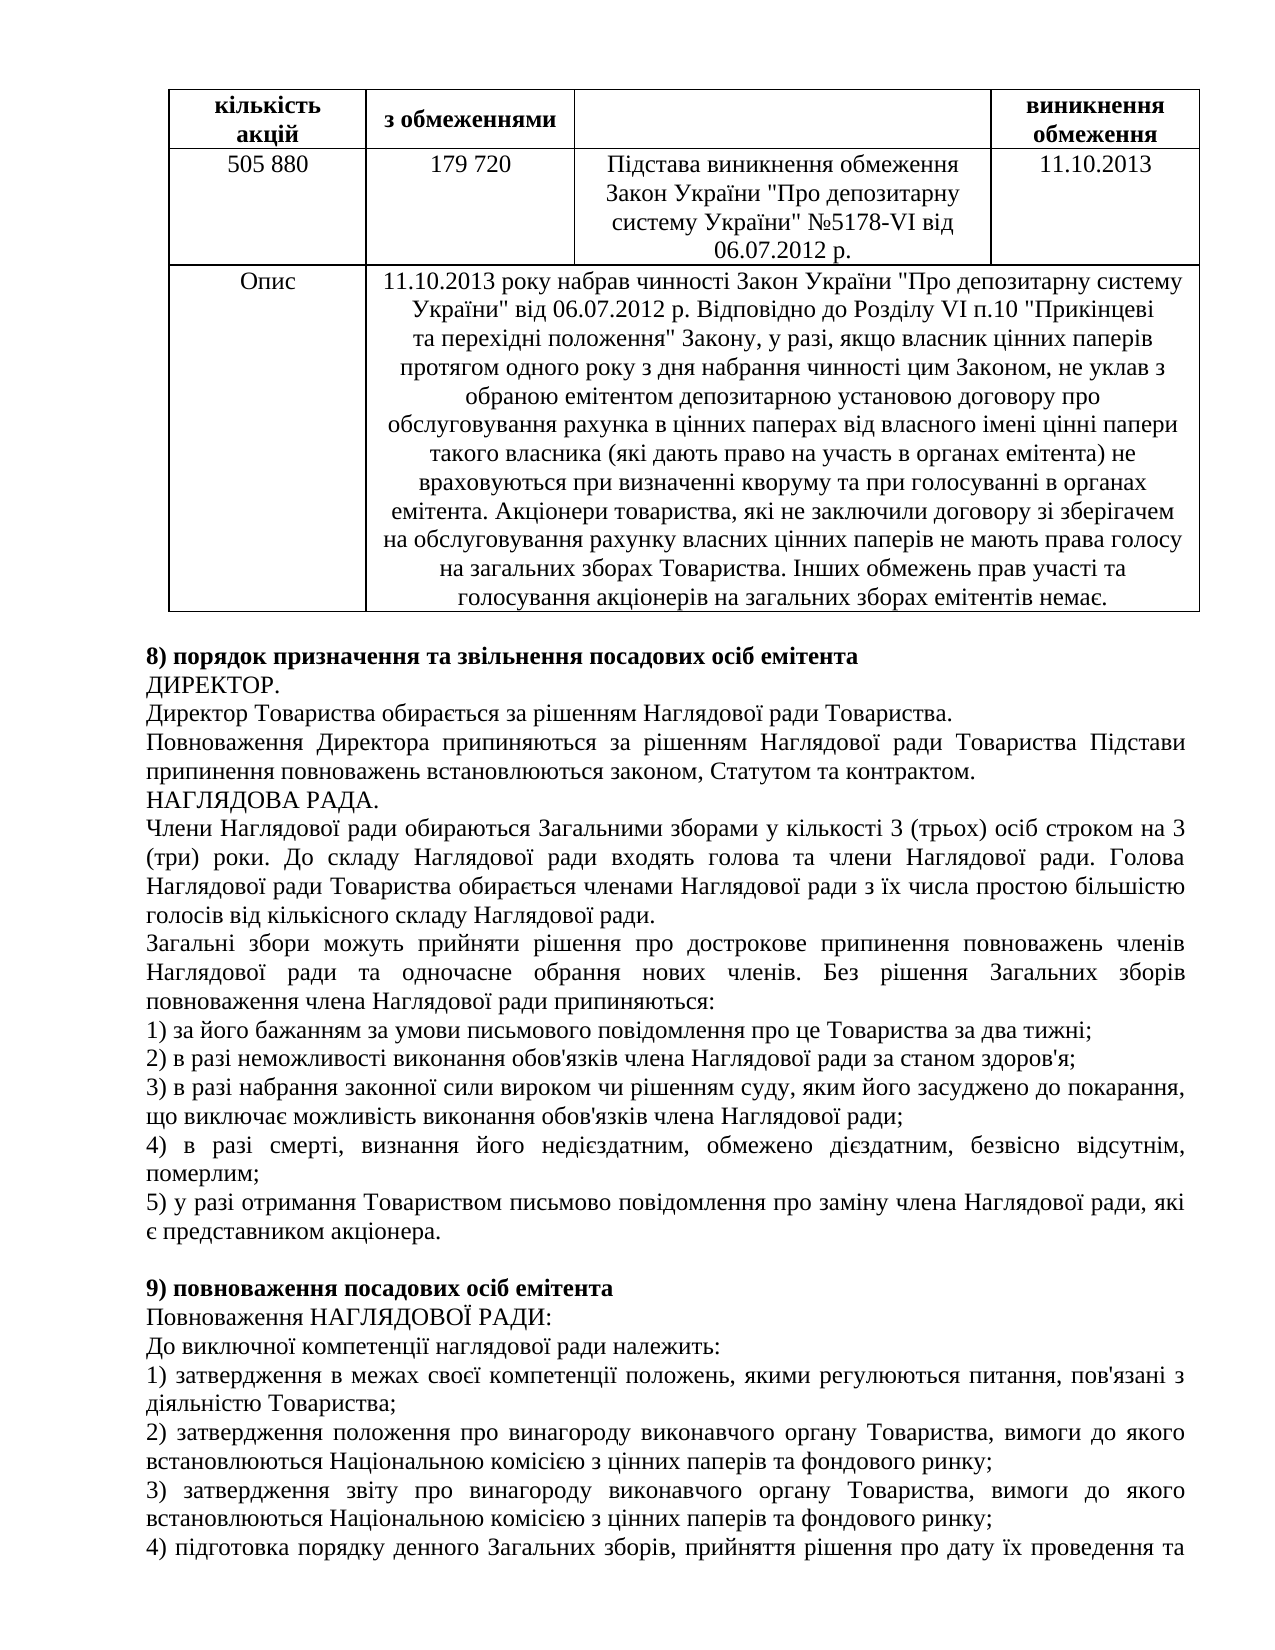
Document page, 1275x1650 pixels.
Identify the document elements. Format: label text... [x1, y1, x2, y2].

text 3) затвердження звiту про винагороду виконавчого органу Товариства, вимоги до якого встановлюються Нацiональною комiсiєю з цiнних паперiв та фондового ринку; [146, 1475, 1186, 1532]
text До виключної компетенцiї наглядової ради належить: [146, 1331, 1186, 1360]
text 1) за його бажанням за умови письмового повiдомлення про це Товариства за два тижнi; [146, 1015, 1186, 1043]
text 1) затвердження в межах своєї компетенцiї положень, якими регулюються питання, пов'язанi з дiяльнiстю Товариства; [146, 1360, 1186, 1417]
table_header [367, 90, 574, 148]
table_cell Пiдстава виникнення обмеження Закон України "Про депозитарну систему України" №5178-VI вiд 06.07.2012 р. [575, 149, 990, 264]
text 3) в разi набрання законної сили вироком чи рiшенням суду, яким його засуджено до покарання, що виключає можливiсть виконання обов'язкiв члена Наглядової ради; [146, 1072, 1186, 1130]
text 9) повноваження посадових осіб емітента [146, 1273, 1186, 1302]
text 8) порядок призначення та звільнення посадових осіб емітента [146, 641, 1186, 670]
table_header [992, 90, 1199, 148]
text 2) затвердження положення про винагороду виконавчого органу Товариства, вимоги до якого встановлюються Нацiональною комiсiєю з цiнних паперiв та фондового ринку; [146, 1417, 1186, 1475]
table_cell 11.10.2013 року набрав чинностi Закон України "Про депозитарну систему України" вiд 06.07.2012 р. Вiдповiдно до Роздiлу VI п.10 "Прикiнцевi та перехiднi положення" Закону, у разi, якщо власник цiнних паперiв протягом одного року з дня набрання чинностi цим Законом, не уклав з обраною емiтентом депозитарною установою договору про обслуговування рахунка в цiнних паперах вiд власного iменi цiннi папери такого власника (якi дають право на участь в органах емiтента) не враховуються при визначеннi кворуму та при голосуваннi в органах емiтента. Акцiонери товариства, якi не заключили договору зi зберiгачем на обслуговування рахунку власних цiнних паперiв не мають права голосу на загальних зборах Товариства. Iнших обмежень прав участi та голосування акцiонерiв на загальних зборах емiтентiв немає. [367, 266, 1199, 611]
text Повноваження НАГЛЯДОВОЇ РАДИ: [146, 1302, 1186, 1331]
text ДИРЕКТОР. [146, 670, 1186, 698]
text 5) у разi отримання Товариством письмово повiдомлення про замiну члена Наглядової ради, якi є представником акцiонера. [146, 1187, 1186, 1245]
text Члени Наглядової ради обираються Загальними зборами у кiлькостi 3 (трьох) осiб строком на 3 (три) роки. До складу Наглядової ради входять голова та члени Наглядової ради. Голова Наглядової ради Товариства обирається членами Наглядової ради з їх числа простою бiльшiстю голосiв вiд кiлькiсного складу Наглядової ради. [146, 813, 1186, 928]
table_cell 505 880 [170, 149, 365, 264]
text НАГЛЯДОВА РАДА. [146, 785, 1186, 813]
text Повноваження Директора припиняються за рiшенням Наглядової ради Товариства Пiдстави припинення повноважень встановлюються законом, Статутом та контрактом. [146, 727, 1186, 785]
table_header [170, 90, 365, 148]
table_cell 179 720 [367, 149, 574, 264]
table_cell 11.10.2013 [992, 149, 1199, 264]
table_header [575, 90, 990, 148]
text 4) в разi смертi, визнання його недiєздатним, обмежено дiєздатним, безвiсно вiдсутнiм, померлим; [146, 1130, 1186, 1187]
table_cell Опис [170, 266, 365, 611]
text Директор Товариства обирається за рiшенням Наглядової ради Товариства. [146, 698, 1186, 727]
text 2) в разi неможливостi виконання обов'язкiв члена Наглядової ради за станом здоров'я; [146, 1043, 1186, 1072]
text Загальнi збори можуть прийняти рiшення про дострокове припинення повноважень членiв Наглядової ради та одночасне обрання нових членiв. Без рiшення Загальних зборiв повноваження члена Наглядової ради припиняються: [146, 928, 1186, 1015]
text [146, 1532, 1186, 1561]
